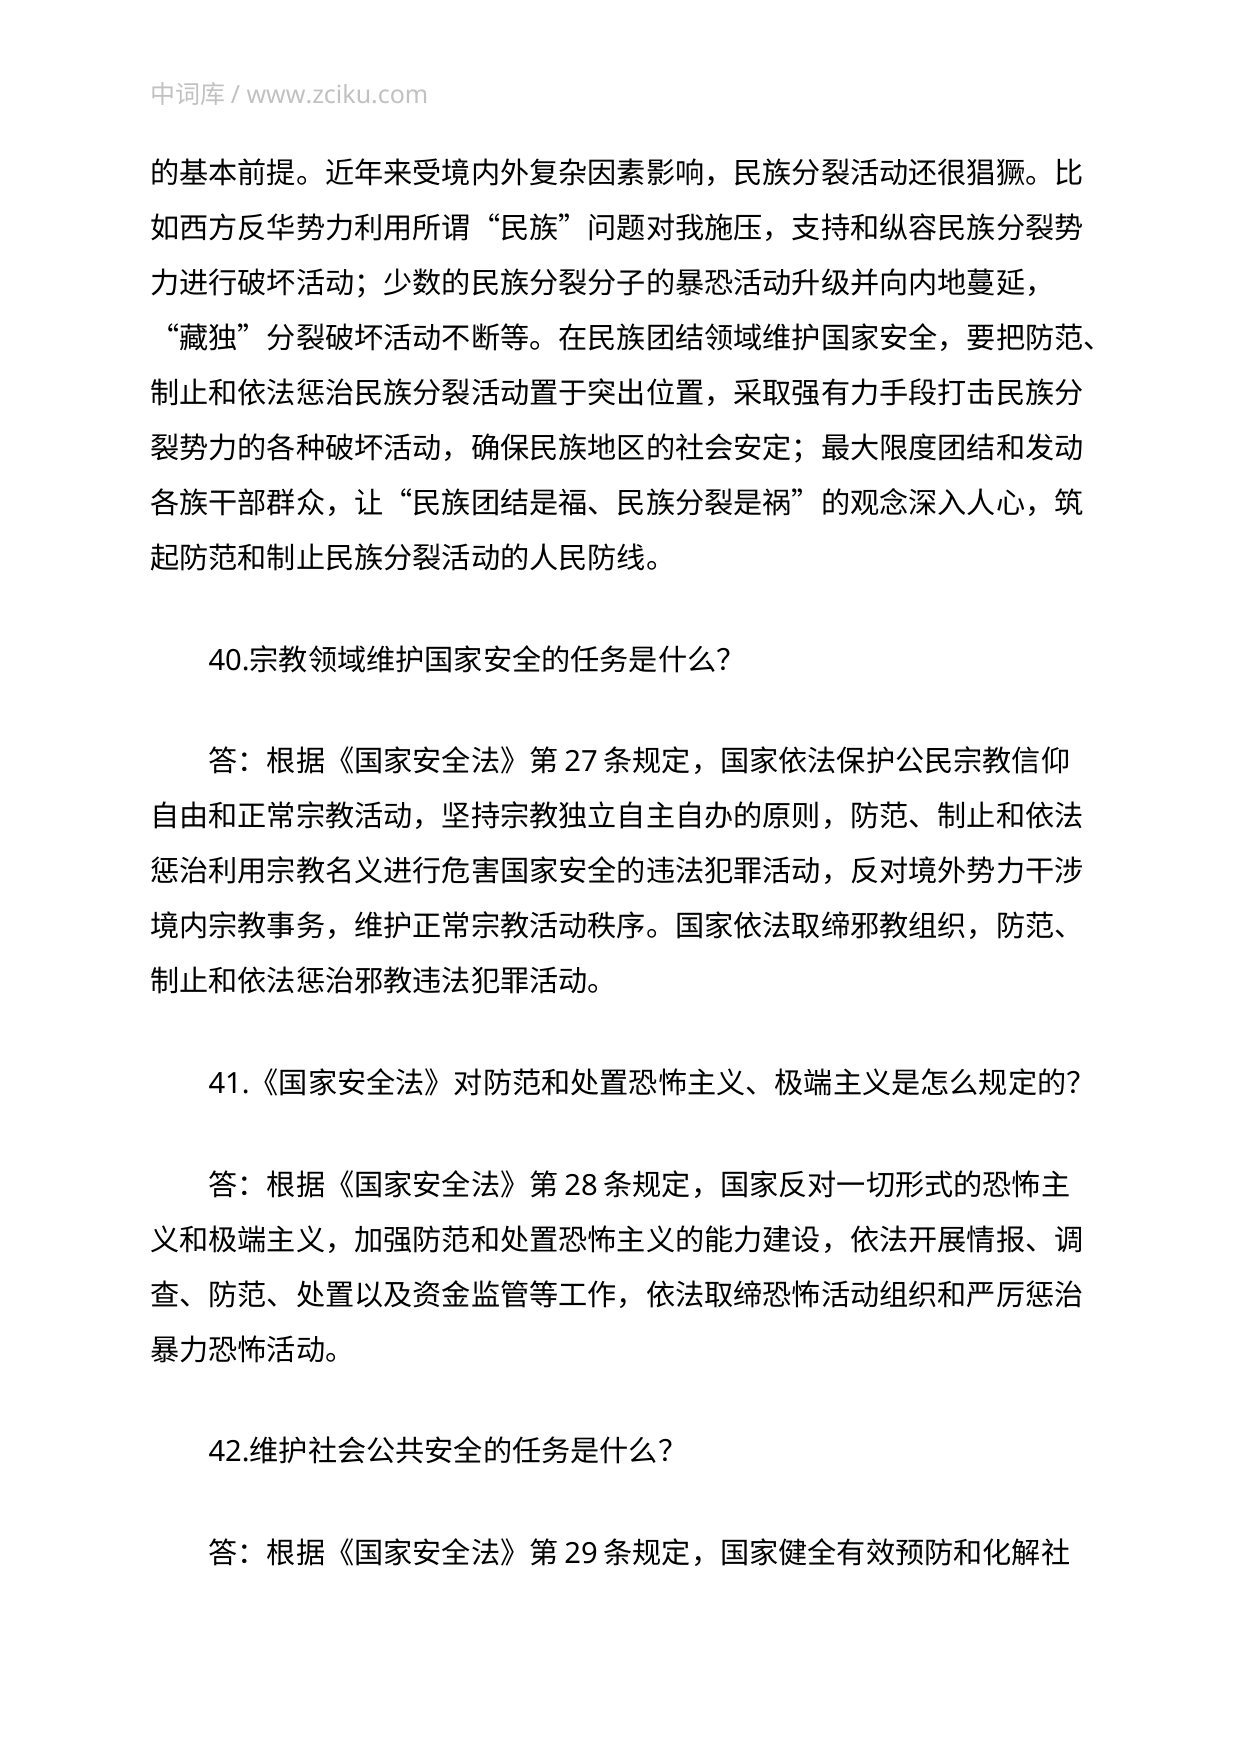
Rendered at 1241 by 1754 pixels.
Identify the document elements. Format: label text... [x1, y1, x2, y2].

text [150, 150, 1090, 577]
text 答：根据《国家安全法》第27条规定，国家依法保护公民宗教信仰自由和正常宗教活动，坚持宗教独立自主自办的原则，防范、制止和依法惩治利用宗教名义进行危害国家安全的违法犯罪活动，反对境外势力干涉境内宗教事务，维护正常宗教活动秩序。国家依法取缔邪教组织，防范、制止和依法惩治邪教违法犯罪活动。 [150, 738, 1090, 1000]
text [150, 1530, 1090, 1572]
text 40.宗教领域维护国家安全的任务是什么？ [150, 636, 1090, 678]
text 41.《国家安全法》对防范和处置恐怖主义、极端主义是怎么规定的？ [150, 1059, 1090, 1102]
text 答：根据《国家安全法》第28条规定，国家反对一切形式的恐怖主义和极端主义，加强防范和处置恐怖主义的能力建设，依法开展情报、调查、防范、处置以及资金监管等工作，依法取缔恐怖活动组织和严厉惩治暴力恐怖活动。 [150, 1161, 1090, 1368]
text 42.维护社会公共安全的任务是什么？ [150, 1428, 1090, 1470]
